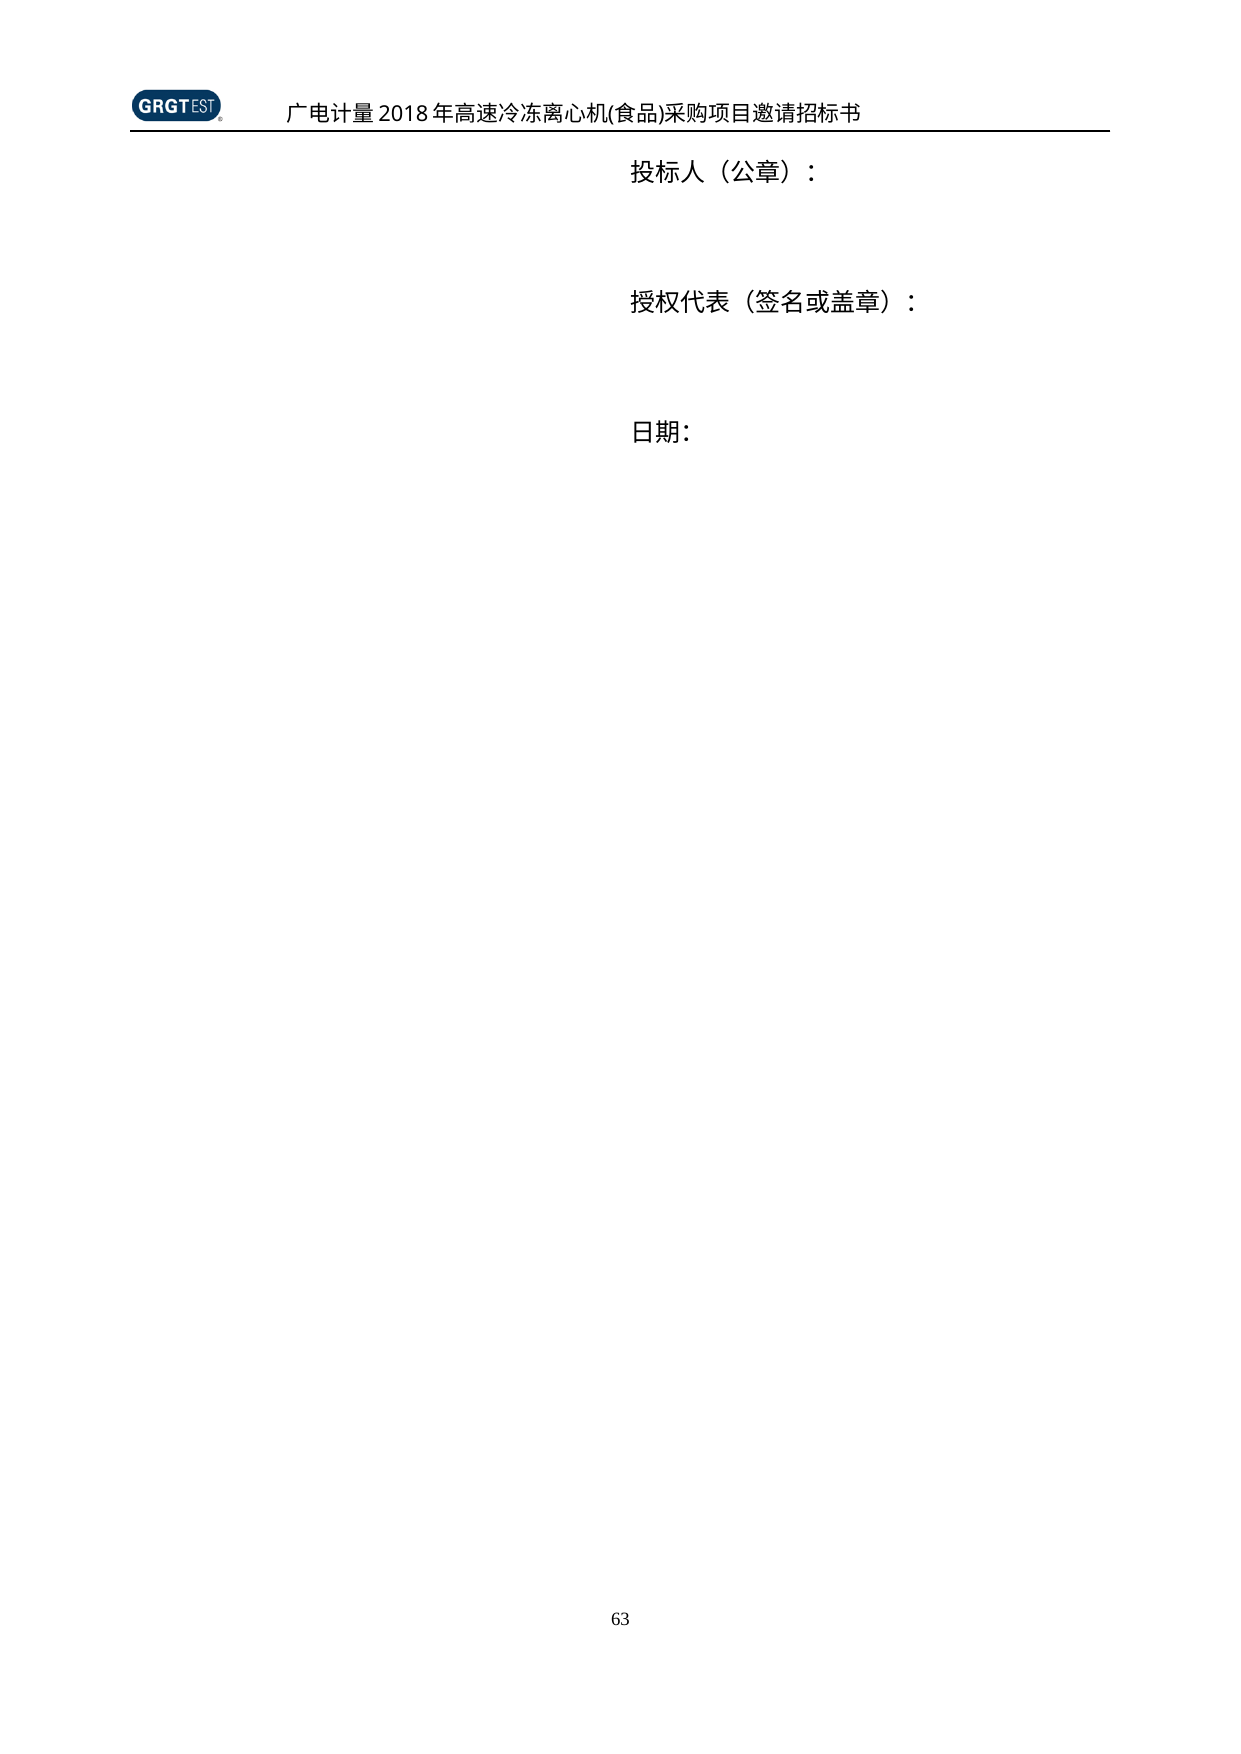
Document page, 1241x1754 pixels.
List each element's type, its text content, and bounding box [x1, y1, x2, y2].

text 授权代表（签名或盖章）： [130, 268, 1110, 333]
text 日期： [130, 398, 1110, 463]
text 投标人（公章）： [130, 138, 1110, 203]
picture [129, 88, 224, 122]
